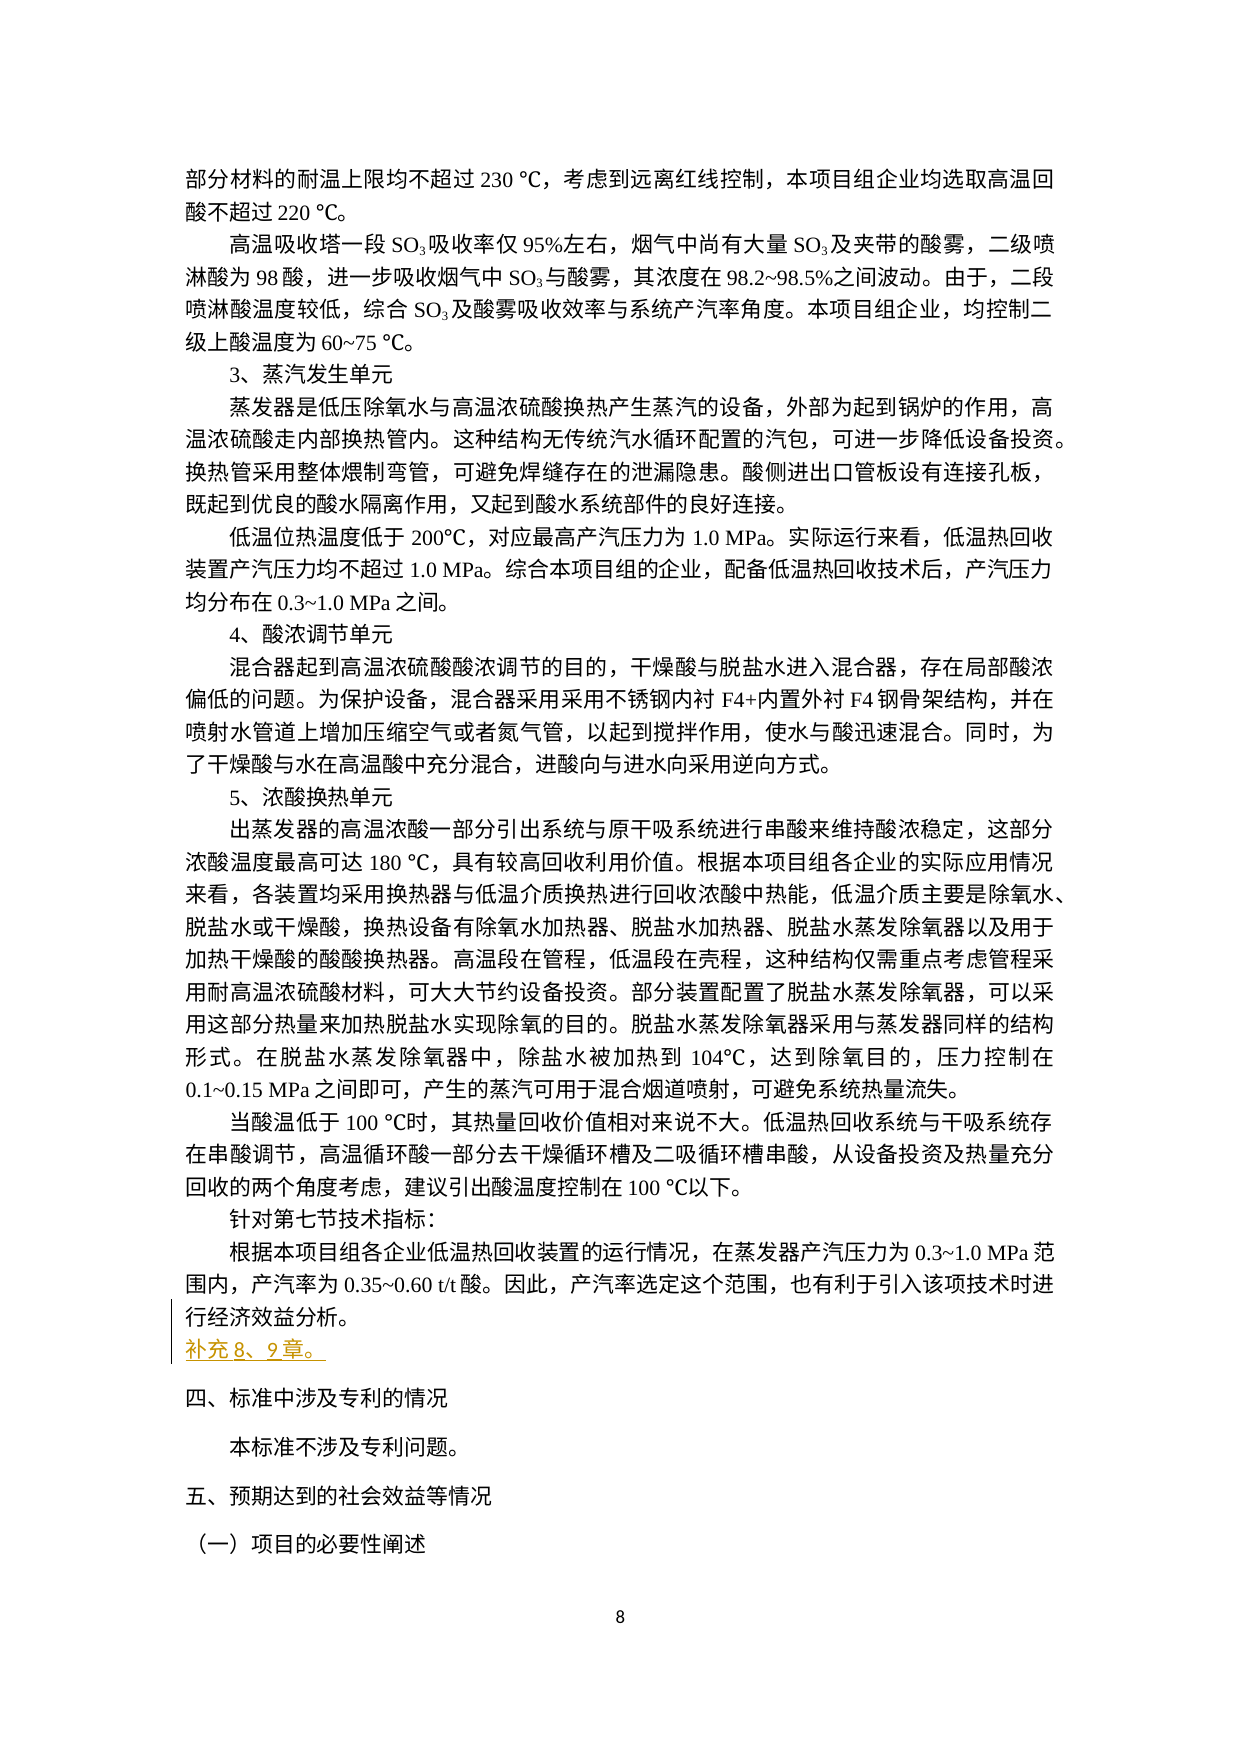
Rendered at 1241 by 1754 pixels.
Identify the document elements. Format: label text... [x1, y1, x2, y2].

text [185, 162, 1055, 227]
text 低温位热温度低于200℃，对应最高产汽压力为1.0 MPa。实际运行来看，低温热回收装置产汽压力均不超过1.0 MPa。综合本项目组的企业，配备低温热回收技术后，产汽压力均分布在0.3~1.0 MPa之间。 [185, 519, 1055, 617]
text 当酸温低于100 ℃时，其热量回收价值相对来说不大。低温热回收系统与干吸系统存在串酸调节，高温循环酸一部分去干燥循环槽及二吸循环槽串酸，从设备投资及热量充分回收的两个角度考虑，建议引出酸温度控制在100 ℃以下。 [185, 1104, 1055, 1202]
text 4、酸浓调节单元 [185, 617, 1055, 649]
text 3、蒸汽发生单元 [185, 357, 1055, 389]
list 项目的必要性阐述 [185, 1527, 1055, 1559]
text 针对第七节技术指标： [185, 1202, 1055, 1234]
text 混合器起到高温浓硫酸酸浓调节的目的，干燥酸与脱盐水进入混合器，存在局部酸浓偏低的问题。为保护设备，混合器采用采用不锈钢内衬F4+内置外衬F4钢骨架结构，并在喷射水管道上增加压缩空气或者氮气管，以起到搅拌作用，使水与酸迅速混合。同时，为了干燥酸与水在高温酸中充分混合，进酸向与进水向采用逆向方式。 [185, 649, 1055, 779]
text 蒸发器是低压除氧水与高温浓硫酸换热产生蒸汽的设备，外部为起到锅炉的作用，高温浓硫酸走内部换热管内。这种结构无传统汽水循环配置的汽包，可进一步降低设备投资。换热管采用整体煨制弯管，可避免焊缝存在的泄漏隐患。酸侧进出口管板设有连接孔板，既起到优良的酸水隔离作用，又起到酸水系统部件的良好连接。 [185, 389, 1055, 519]
text 根据本项目组各企业低温热回收装置的运行情况，在蒸发器产汽压力为0.3~1.0 MPa范围内，产汽率为0.35~0.60 t/t酸。因此，产汽率选定这个范围，也有利于引入该项技术时进行经济效益分析。 [185, 1234, 1055, 1332]
text 本标准不涉及专利问题。 [185, 1429, 1055, 1462]
text 四、标准中涉及专利的情况 [185, 1381, 1055, 1413]
text 高温吸收塔一段SO3吸收率仅95%左右，烟气中尚有大量SO3及夹带的酸雾，二级喷淋酸为98酸，进一步吸收烟气中SO3与酸雾，其浓度在98.2~98.5%之间波动。由于，二段喷淋酸温度较低，综合SO3及酸雾吸收效率与系统产汽率角度。本项目组企业，均控制二级上酸温度为60~75 ℃。 [185, 227, 1055, 357]
text 5、浓酸换热单元 [185, 779, 1055, 812]
text 出蒸发器的高温浓酸一部分引出系统与原干吸系统进行串酸来维持酸浓稳定，这部分浓酸温度最高可达180 ℃，具有较高回收利用价值。根据本项目组各企业的实际应用情况来看，各装置均采用换热器与低温介质换热进行回收浓酸中热能，低温介质主要是除氧水、脱盐水或干燥酸，换热设备有除氧水加热器、脱盐水加热器、脱盐水蒸发除氧器以及用于加热干燥酸的酸酸换热器。高温段在管程，低温段在壳程，这种结构仅需重点考虑管程采用耐高温浓硫酸材料，可大大节约设备投资。部分装置配置了脱盐水蒸发除氧器，可以采用这部分热量来加热脱盐水实现除氧的目的。脱盐水蒸发除氧器采用与蒸发器同样的结构形式。在脱盐水蒸发除氧器中，除盐水被加热到104℃，达到除氧目的，压力控制在0.1~0.15 MPa之间即可，产生的蒸汽可用于混合烟道喷射，可避免系统热量流失。 [185, 812, 1055, 1104]
list 预期达到的社会效益等情况 [185, 1478, 1055, 1511]
